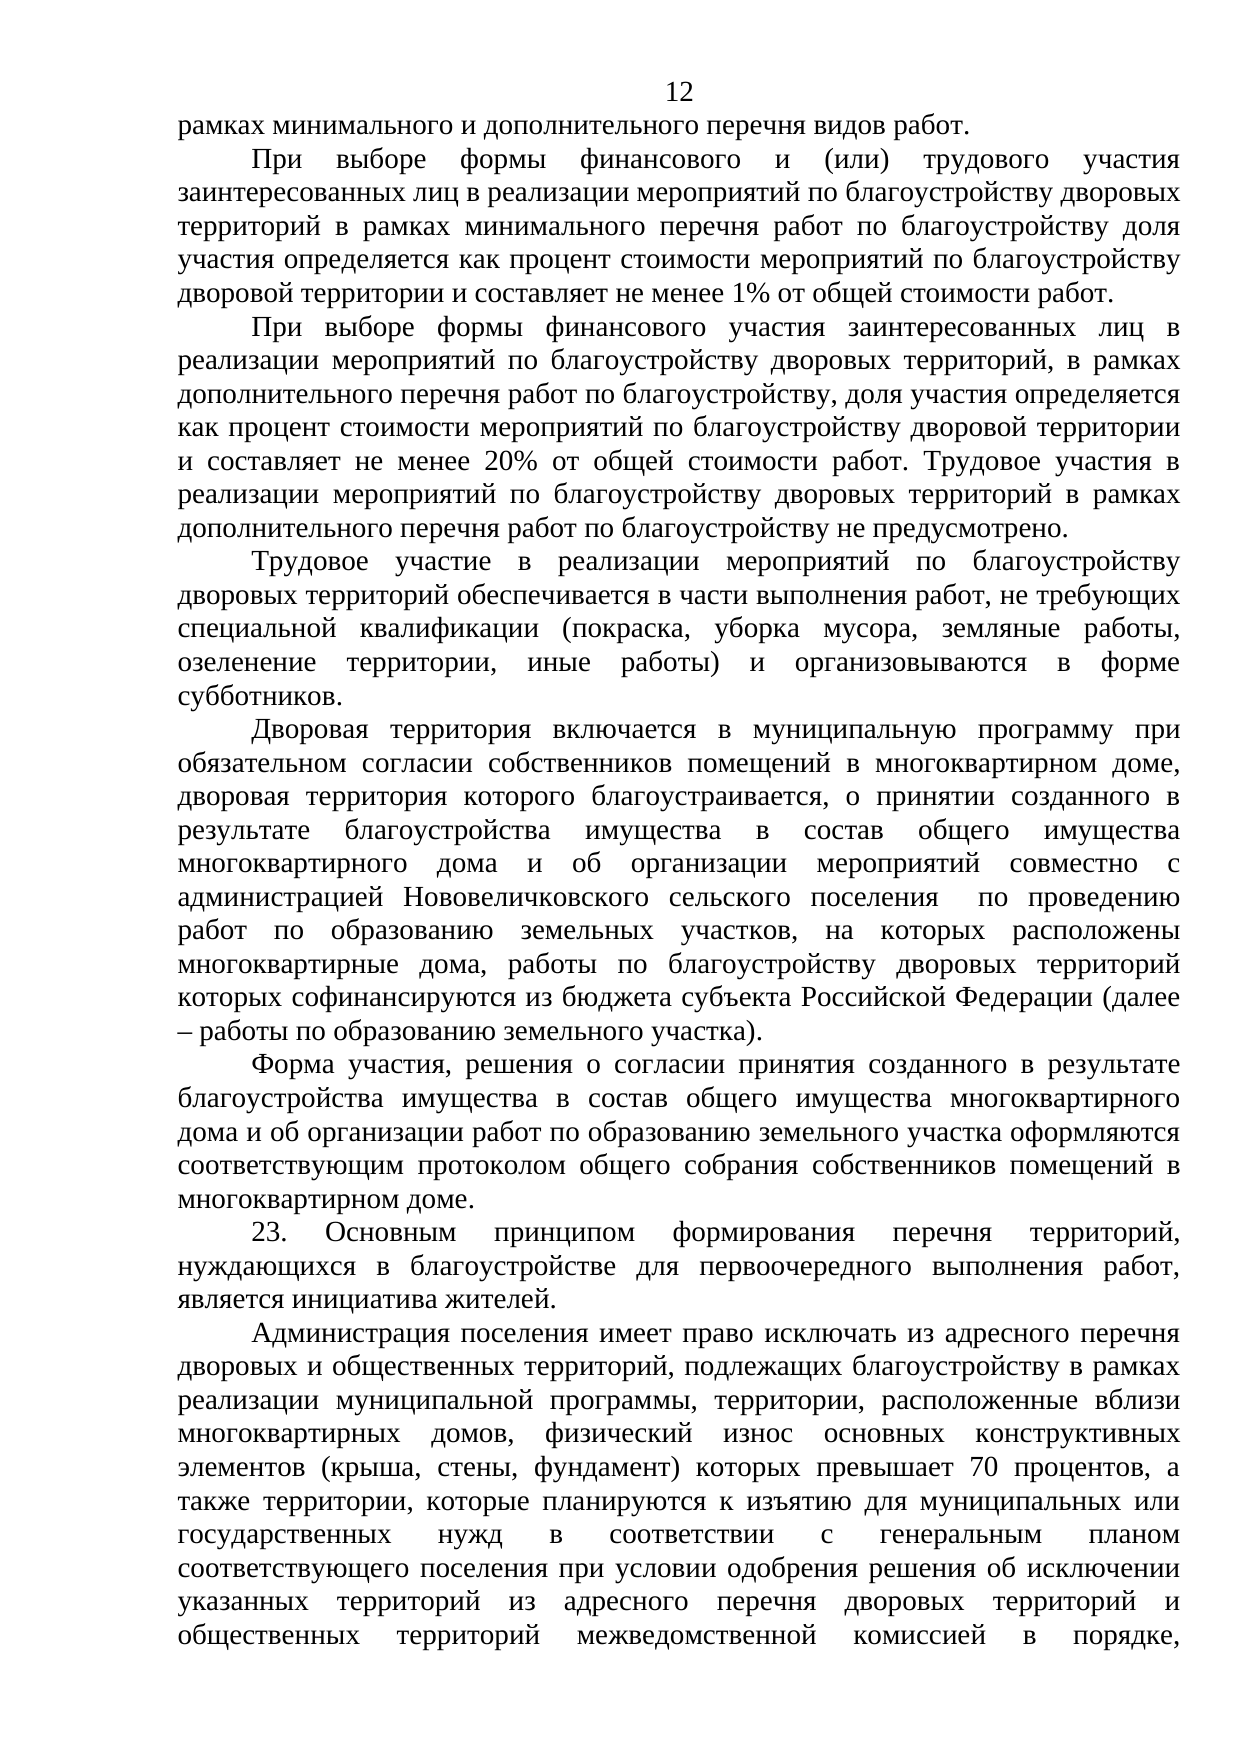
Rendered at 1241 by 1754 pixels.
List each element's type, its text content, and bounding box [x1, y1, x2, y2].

text Форма участия, решения о согласии принятия созданного в результате благоустройства имущества в состав общего имущества многоквартирного дома и об организации работ по образованию земельного участка оформляются соответствующим протоколом общего собрания собственников помещений в многоквартирном доме. [177, 1047, 1181, 1214]
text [177, 107, 1181, 141]
text При выборе формы финансового участия заинтересованных лиц в реализации мероприятий по благоустройству дворовых территорий, в рамках дополнительного перечня работ по благоустройству, доля участия определяется как процент стоимости мероприятий по благоустройству дворовой территории и составляет не менее 20% от общей стоимости работ. Трудовое участия в реализации мероприятий по благоустройству дворовых территорий в рамках дополнительного перечня работ по благоустройству не предусмотрено. [177, 309, 1181, 543]
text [177, 1315, 1181, 1650]
text Дворовая территория включается в муниципальную программу при обязательном согласии собственников помещений в многоквартирном доме, дворовая территория которого благоустраивается, о принятии созданного в результате благоустройства имущества в состав общего имущества многоквартирного дома и об организации мероприятий совместно с администрацией Нововеличковского сельского поселения по проведению работ по образованию земельных участков, на которых расположены многоквартирные дома, работы по благоустройству дворовых территорий которых софинансируются из бюджета субъекта Российской Федерации (далее – работы по образованию земельного участка). [177, 711, 1181, 1047]
text 23. Основным принципом формирования перечня территорий, нуждающихся в благоустройстве для первоочередного выполнения работ, является инициатива жителей. [177, 1214, 1181, 1315]
text При выборе формы финансового и (или) трудового участия заинтересованных лиц в реализации мероприятий по благоустройству дворовых территорий в рамках минимального перечня работ по благоустройству доля участия определяется как процент стоимости мероприятий по благоустройству дворовой территории и составляет не менее 1% от общей стоимости работ. [177, 141, 1181, 309]
text Трудовое участие в реализации мероприятий по благоустройству дворовых территорий обеспечивается в части выполнения работ, не требующих специальной квалификации (покраска, уборка мусора, земляные работы, озеленение территории, иные работы) и организовываются в форме субботников. [177, 543, 1181, 711]
